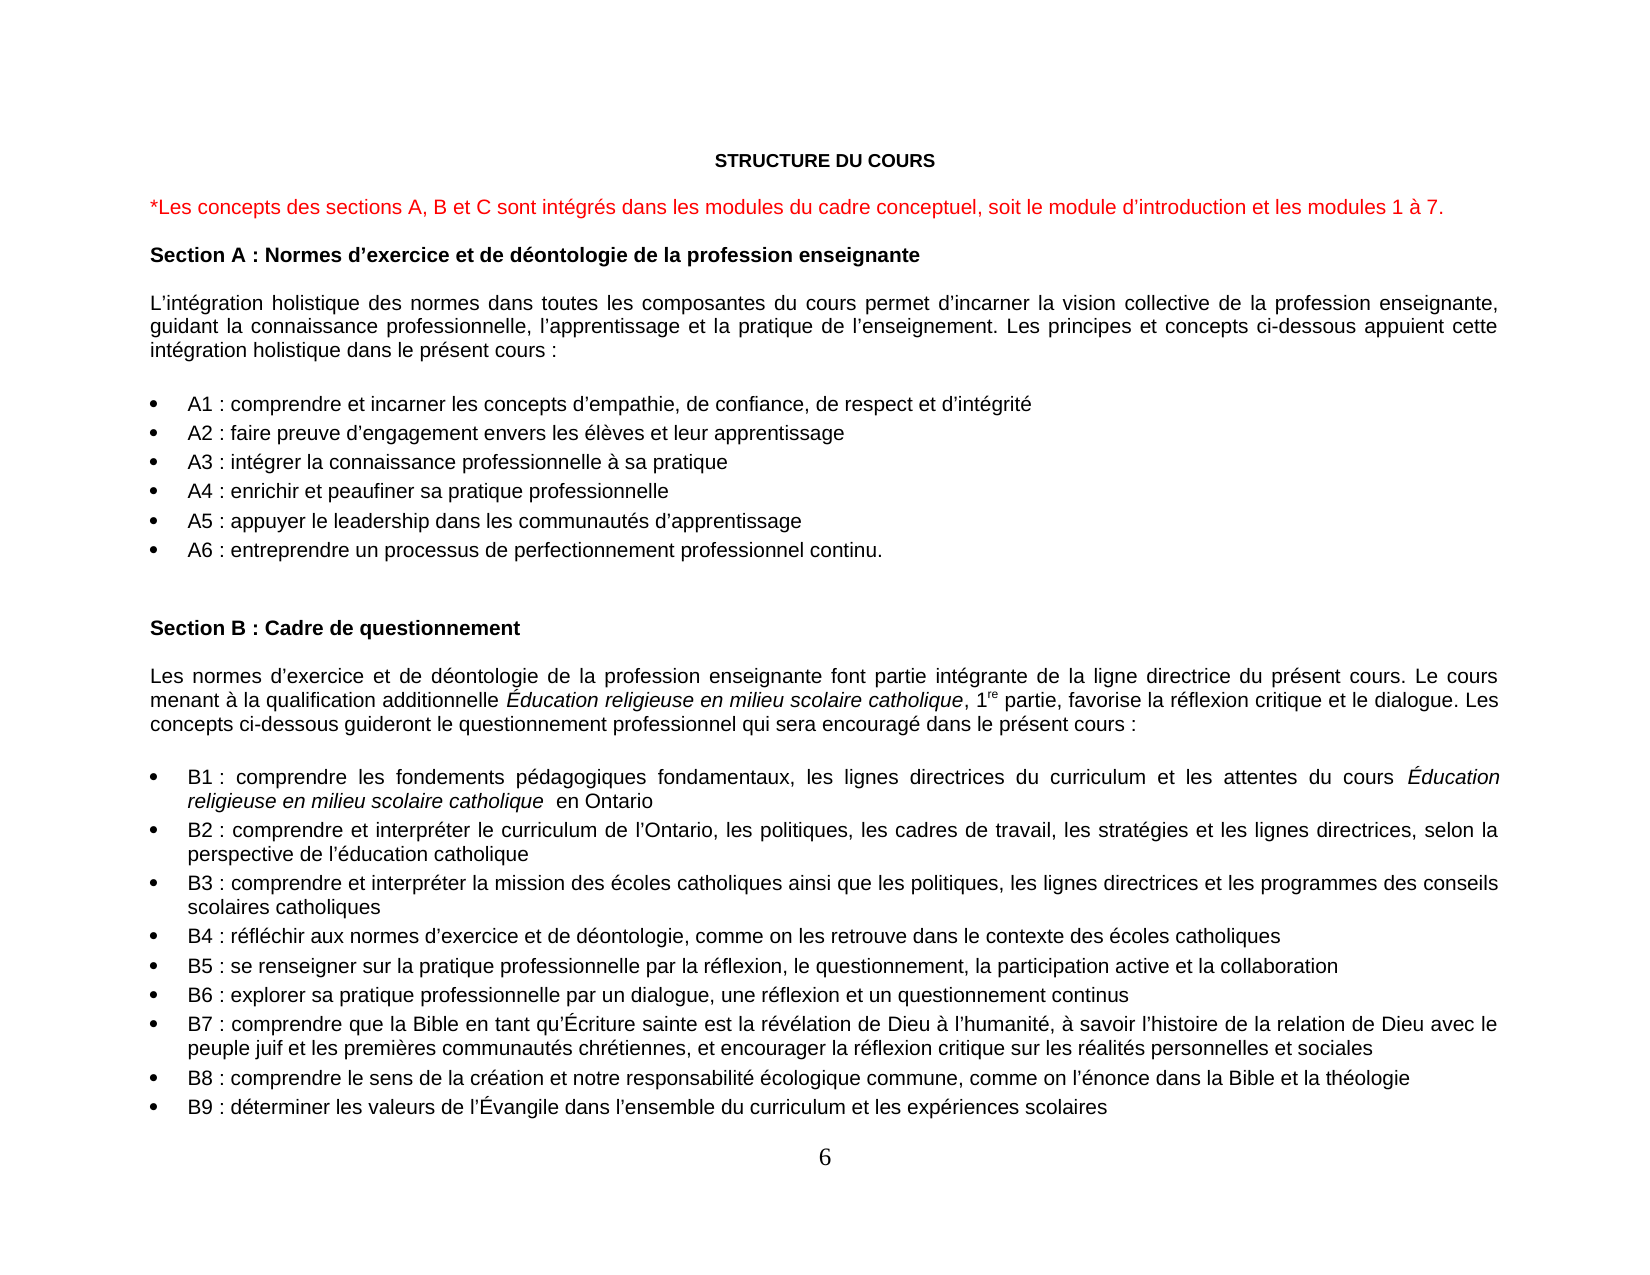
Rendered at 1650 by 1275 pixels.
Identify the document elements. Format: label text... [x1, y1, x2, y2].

text STRUCTURE DU COURS [150, 150, 1500, 172]
list A5 : appuyer le leadership dans les communautés d’apprentissage [150, 508, 1500, 532]
list B5 : se renseigner sur la pratique professionnelle par la réflexion, le questionnement, la participation active et la collaboration [150, 954, 1500, 978]
list A6 : entreprendre un processus de perfectionnement professionnel continu. [150, 538, 1500, 562]
text L’intégration holistique des normes dans toutes les composantes du cours permet d’incarner la vision collective de la profession enseignante, guidant la connaissance professionnelle, l’apprentissage et la pratique de l’enseignement. Les principes et concepts ci-dessous appuient cette intégration holistique dans le présent cours : [150, 290, 1500, 362]
list B2 : comprendre et interpréter le curriculum de l’Ontario, les politiques, les cadres de travail, les stratégies et les lignes directrices, selon la perspective de l’éducation catholique [150, 818, 1500, 866]
list B6 : explorer sa pratique professionnelle par un dialogue, une réflexion et un questionnement continus [150, 983, 1500, 1007]
list A4 : enrichir et peaufiner sa pratique professionnelle [150, 479, 1500, 503]
text Section B : Cadre de questionnement [150, 615, 1500, 639]
list B8 : comprendre le sens de la création et notre responsabilité écologique commune, comme on l’énonce dans la Bible et la théologie [150, 1065, 1500, 1089]
list B1 : comprendre les fondements pédagogiques fondamentaux, les lignes directrices du curriculum et les attentes du cours Éducation religieuse en milieu scolaire catholique en Ontario [150, 765, 1500, 813]
list B3 : comprendre et interpréter la mission des écoles catholiques ainsi que les politiques, les lignes directrices et les programmes des conseils scolaires catholiques [150, 871, 1500, 919]
list B9 : déterminer les valeurs de l’Évangile dans l’ensemble du curriculum et les expériences scolaires [150, 1095, 1500, 1119]
list A2 : faire preuve d’engagement envers les élèves et leur apprentissage [150, 421, 1500, 445]
list B7 : comprendre que la Bible en tant qu’Écriture sainte est la révélation de Dieu à l’humanité, à savoir l’histoire de la relation de Dieu avec le peuple juif et les premières communautés chrétiennes, et encourager la réflexion critique sur les réalités personnelles et sociales [150, 1012, 1500, 1060]
text Les normes d’exercice et de déontologie de la profession enseignante font partie intégrante de la ligne directrice du présent cours. Le cours menant à la qualification additionnelle Éducation religieuse en milieu scolaire catholique, 1re partie, favorise la réflexion critique et le dialogue. Les concepts ci-dessous guideront le questionnement professionnel qui sera encouragé dans le présent cours : [150, 664, 1500, 736]
list A3 : intégrer la connaissance professionnelle à sa pratique [150, 450, 1500, 474]
text *Les concepts des sections A, B et C sont intégrés dans les modules du cadre conceptuel, soit le module d’introduction et les modules 1 à 7. [150, 194, 1500, 218]
text Section A : Normes d’exercice et de déontologie de la profession enseignante [150, 242, 1500, 266]
list A1 : comprendre et incarner les concepts d’empathie, de confiance, de respect et d’intégrité [150, 391, 1500, 415]
list B4 : réfléchir aux normes d’exercice et de déontologie, comme on les retrouve dans le contexte des écoles catholiques [150, 924, 1500, 948]
